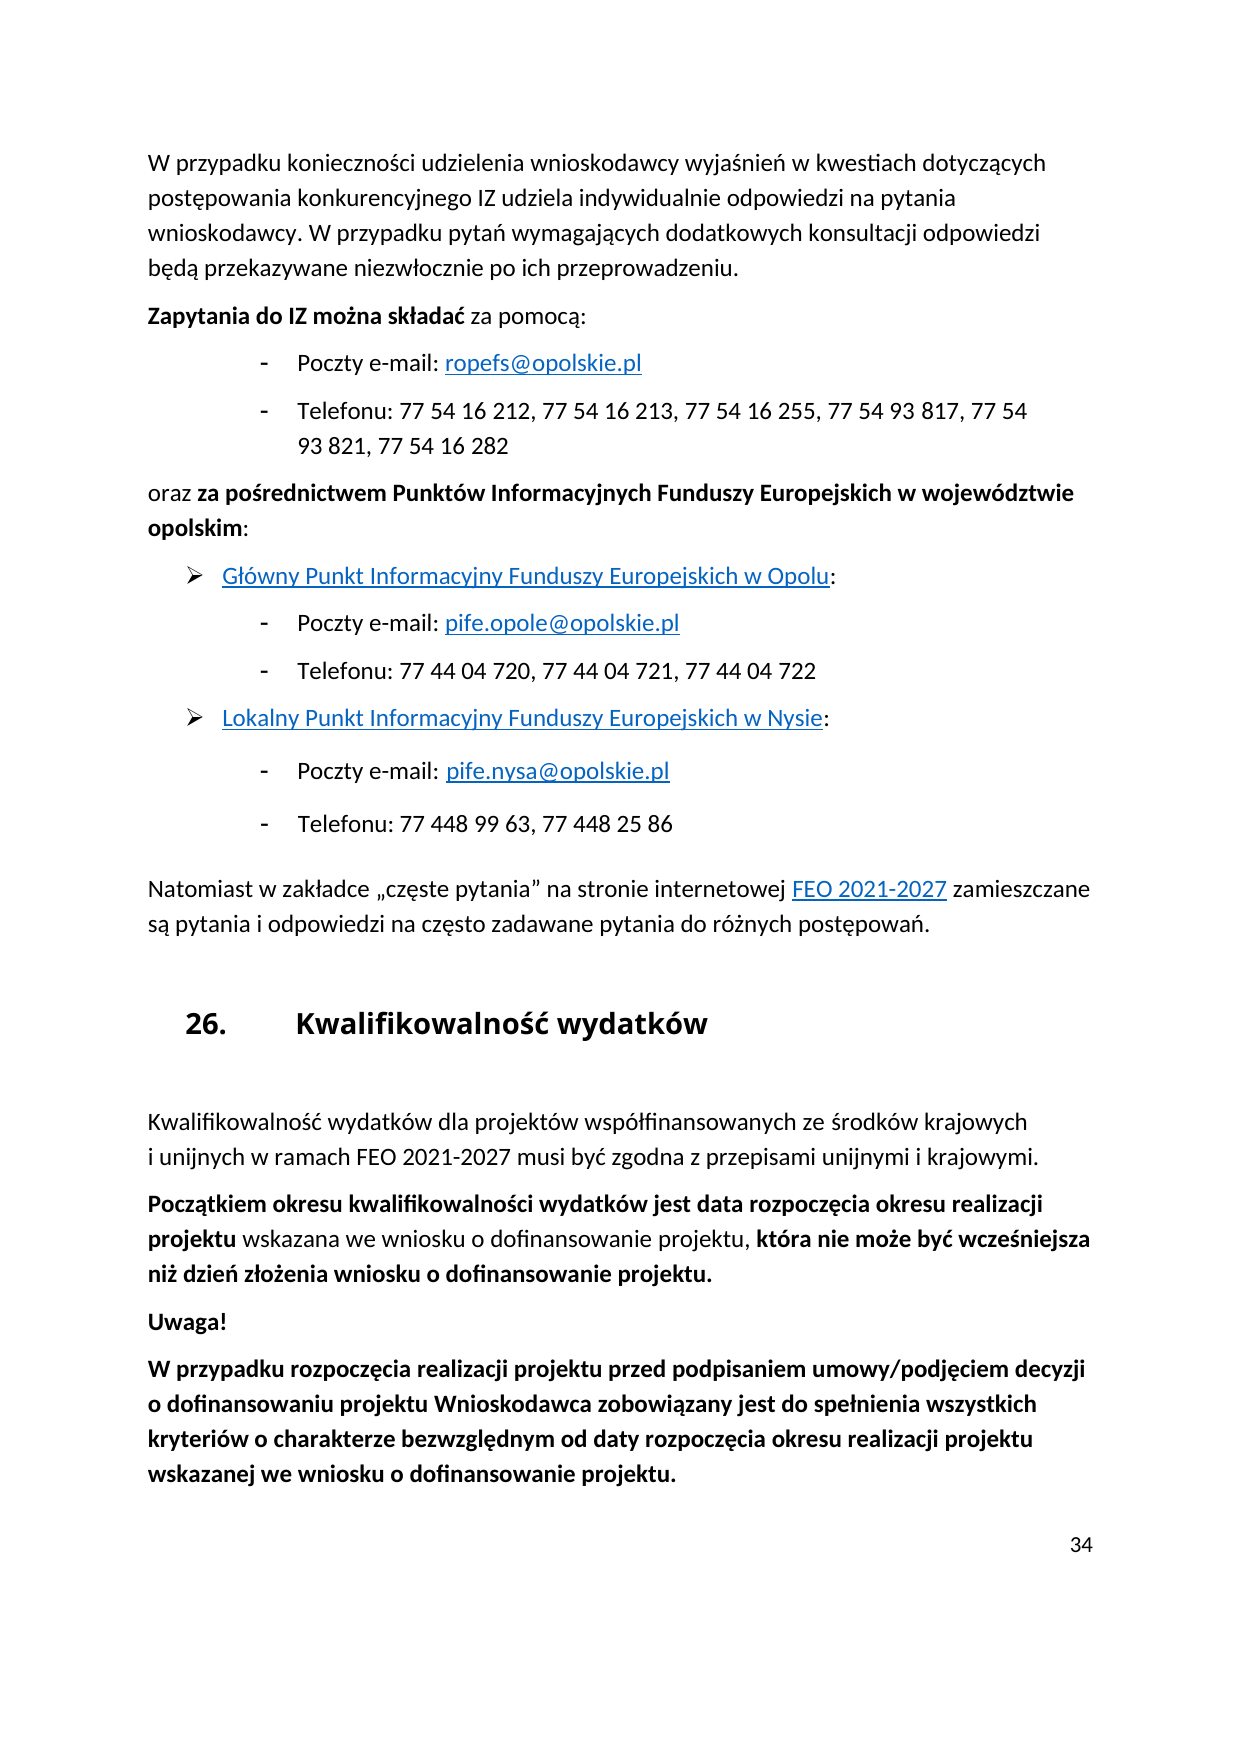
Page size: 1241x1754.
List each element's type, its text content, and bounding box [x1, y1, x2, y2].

text W przypadku rozpoczęcia realizacji projektu przed podpisaniem umowy/podjęciem decyzji o dofinansowaniu projektu Wnioskodawca zobowiązany jest do spełnienia wszystkich kryteriów o charakterze bezwzględnym od daty rozpoczęcia okresu realizacji projektu wskazanej we wniosku o dofinansowanie projektu. [148, 1353, 1093, 1489]
text Początkiem okresu kwalifikowalności wydatków jest data rozpoczęcia okresu realizacji projektu wskazana we wniosku o dofinansowanie projektu, która nie może być wcześniejsza niż dzień złożenia wniosku o dofinansowanie projektu. [148, 1188, 1093, 1289]
text oraz za pośrednictwem Punktów Informacyjnych Funduszy Europejskich w województwie opolskim: [148, 478, 1093, 543]
list Telefonu: 77 44 04 720, 77 44 04 721, 77 44 04 722 [260, 655, 1093, 686]
subtitle Kwalifikowalność wydatków [185, 1003, 1093, 1043]
list Poczty e-mail: ropefs@opolskie.pl [260, 348, 1093, 378]
list Telefonu: 77 54 16 212, 77 54 16 213, 77 54 16 255, 77 54 93 817, 77 54 93 821, 77 54 16 282 [260, 395, 1093, 461]
text W przypadku konieczności udzielenia wnioskodawcy wyjaśnień w kwestiach dotyczących postępowania konkurencyjnego IZ udziela indywidualnie odpowiedzi na pytania wnioskodawcy. W przypadku pytań wymagających dodatkowych konsultacji odpowiedzi będą przekazywane niezwłocznie po ich przeprowadzeniu. [148, 148, 1093, 283]
text Kwalifikowalność wydatków dla projektów współfinansowanych ze środków krajowych i unijnych w ramach FEO 2021-2027 musi być zgodna z przepisami unijnymi i krajowymi. [148, 1106, 1093, 1171]
list Poczty e-mail: pife.nysa@opolskie.pl [260, 755, 1093, 786]
list Poczty e-mail: pife.opole@opolskie.pl [260, 608, 1093, 638]
list Telefonu: 77 448 99 63, 77 448 25 86 [260, 808, 1093, 838]
text Zapytania do IZ można składać za pomocą: [148, 300, 1093, 331]
list Lokalny Punkt Informacyjny Funduszy Europejskich w Nysie: [185, 703, 1093, 733]
text Uwaga! [148, 1306, 1093, 1336]
list Główny Punkt Informacyjny Funduszy Europejskich w Opolu: [185, 560, 1093, 591]
text Natomiast w zakładce „częste pytania” na stronie internetowej FEO 2021-2027 zamieszczane są pytania i odpowiedzi na często zadawane pytania do różnych postępowań. [148, 873, 1093, 938]
